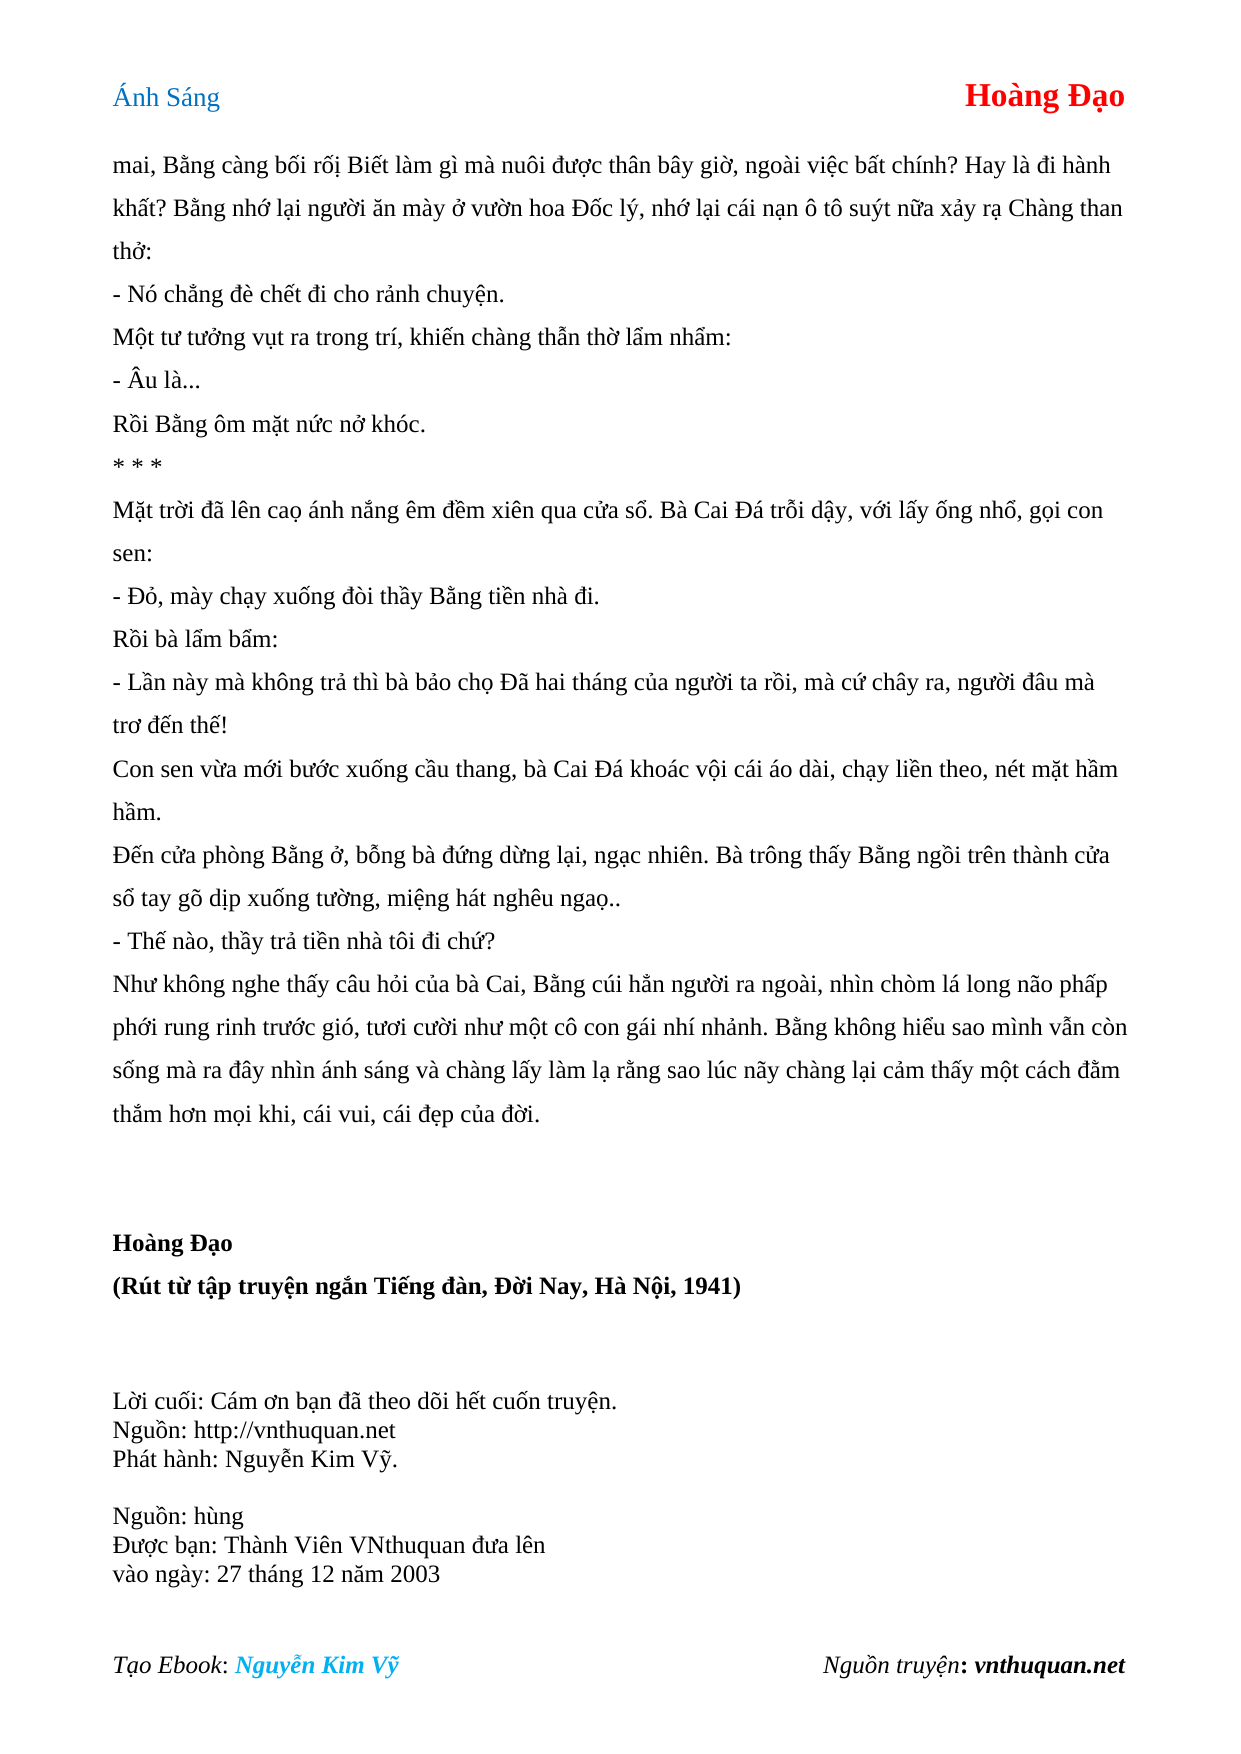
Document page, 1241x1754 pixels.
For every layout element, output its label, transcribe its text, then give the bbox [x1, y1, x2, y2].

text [112, 150, 1128, 1343]
text Lời cuối: Cám ơn bạn đã theo dõi hết cuốn truyện. Nguồn: http://vnthuquan.net Phát hành: Nguyễn Kim Vỹ. Nguồn: hùng Được bạn: Thành Viên VNthuquan đưa lên vào ngày: 27 tháng 12 năm 2003 [112, 1357, 1128, 1587]
